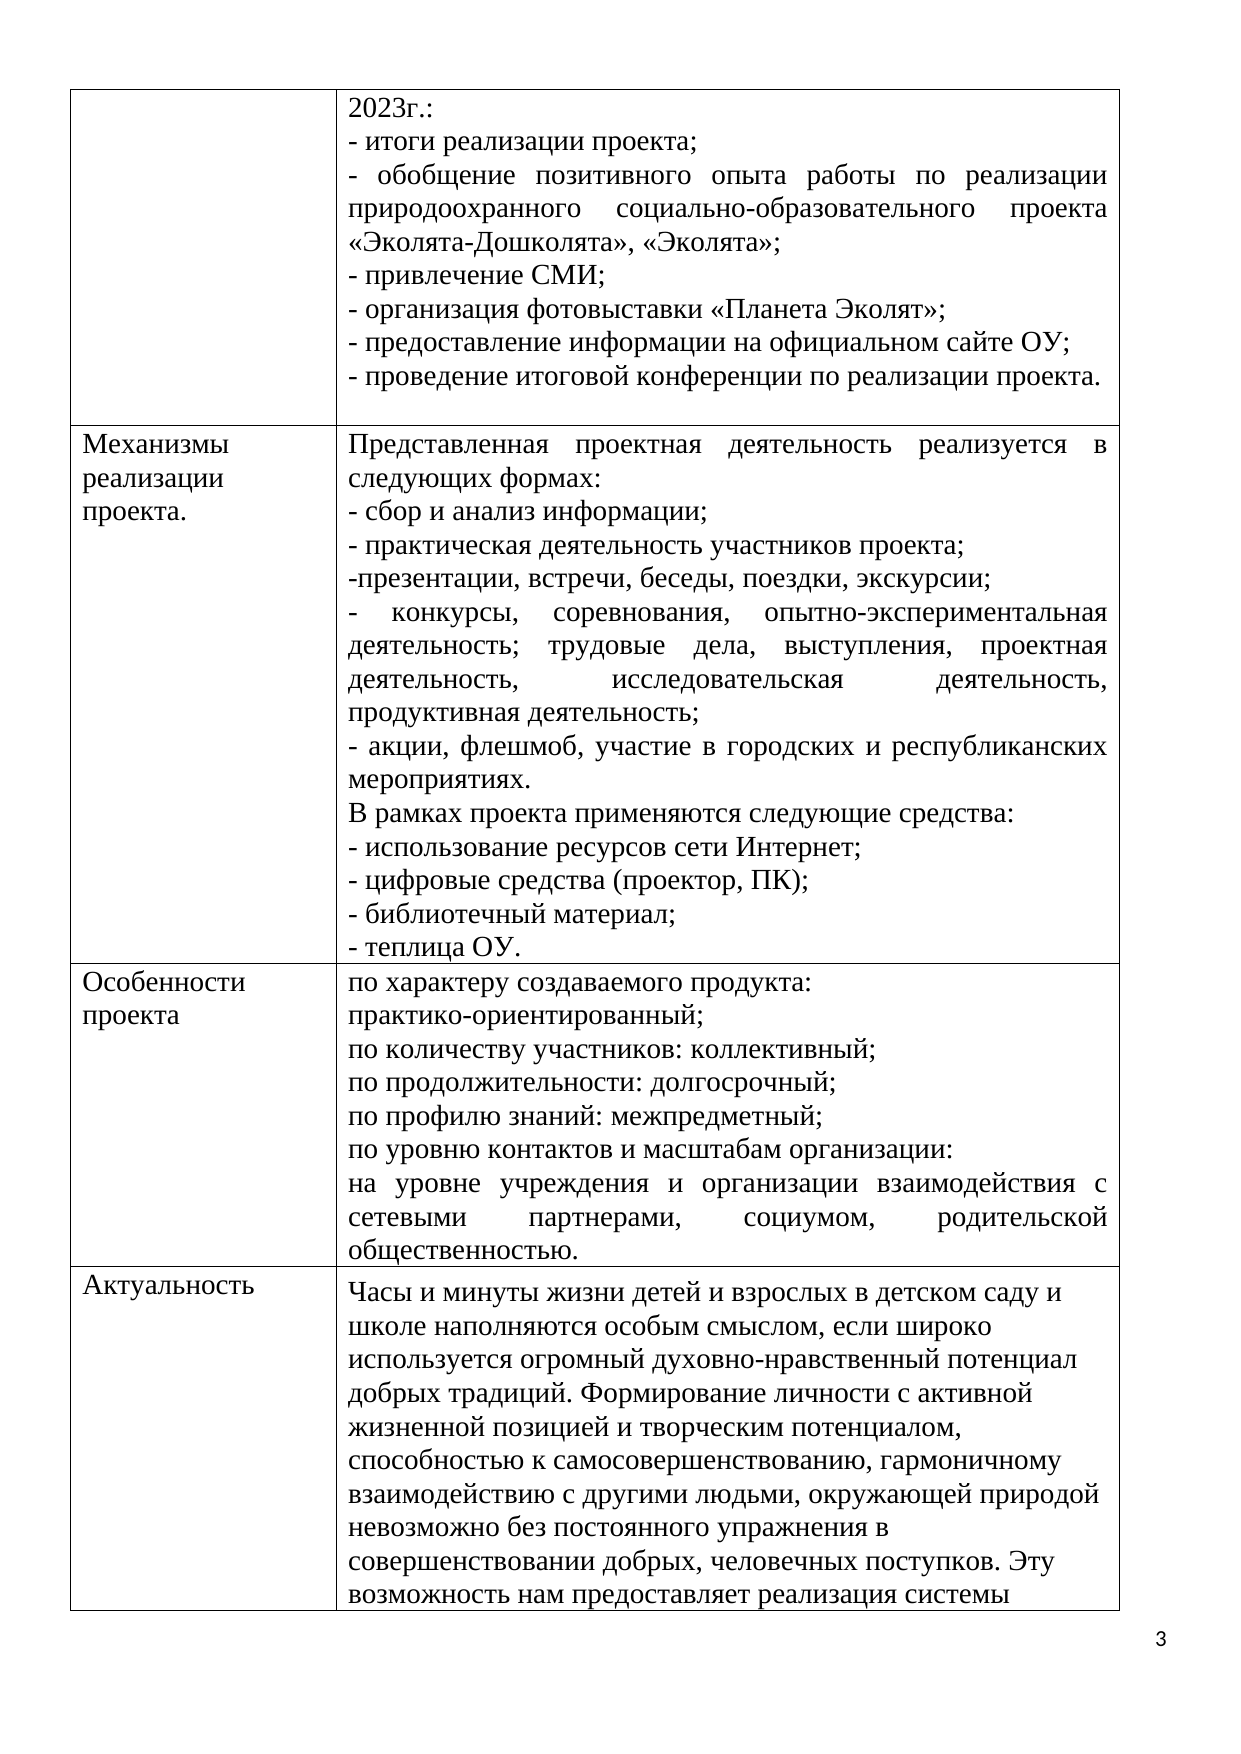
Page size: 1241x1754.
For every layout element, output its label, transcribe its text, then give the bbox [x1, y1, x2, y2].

table_cell Особенности проекта [71, 964, 336, 1266]
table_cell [337, 1267, 1119, 1610]
table_cell по характеру создаваемого продукта: практико-ориентированный; по количеству участников: коллективный; по продолжительности: долгосрочный; по профилю знаний: межпредметный; по уровню контактов и масштабам организации: на уровне учреждения и организации взаимодействия с сетевыми партнерами, социумом, родительской общественностью. [337, 964, 1119, 1266]
table_cell Механизмы реализации проекта. [71, 426, 336, 963]
table_cell Актуальность [71, 1267, 336, 1610]
table_cell Представленная проектная деятельность реализуется в следующих формах: - сбор и анализ информации; - практическая деятельность участников проекта; -презентации, встречи, беседы, поездки, экскурсии; - конкурсы, соревнования, опытно-экспериментальная деятельность; трудовые дела, выступления, проектная деятельность, исследовательская деятельность, продуктивная деятельность; - акции, флешмоб, участие в городских и республиканских мероприятиях. В рамках проекта применяются следующие средства: - использование ресурсов сети Интернет; - цифровые средства (проектор, ПК); - библиотечный материал; - теплица ОУ. [337, 426, 1119, 963]
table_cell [71, 90, 336, 425]
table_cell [337, 90, 1119, 425]
